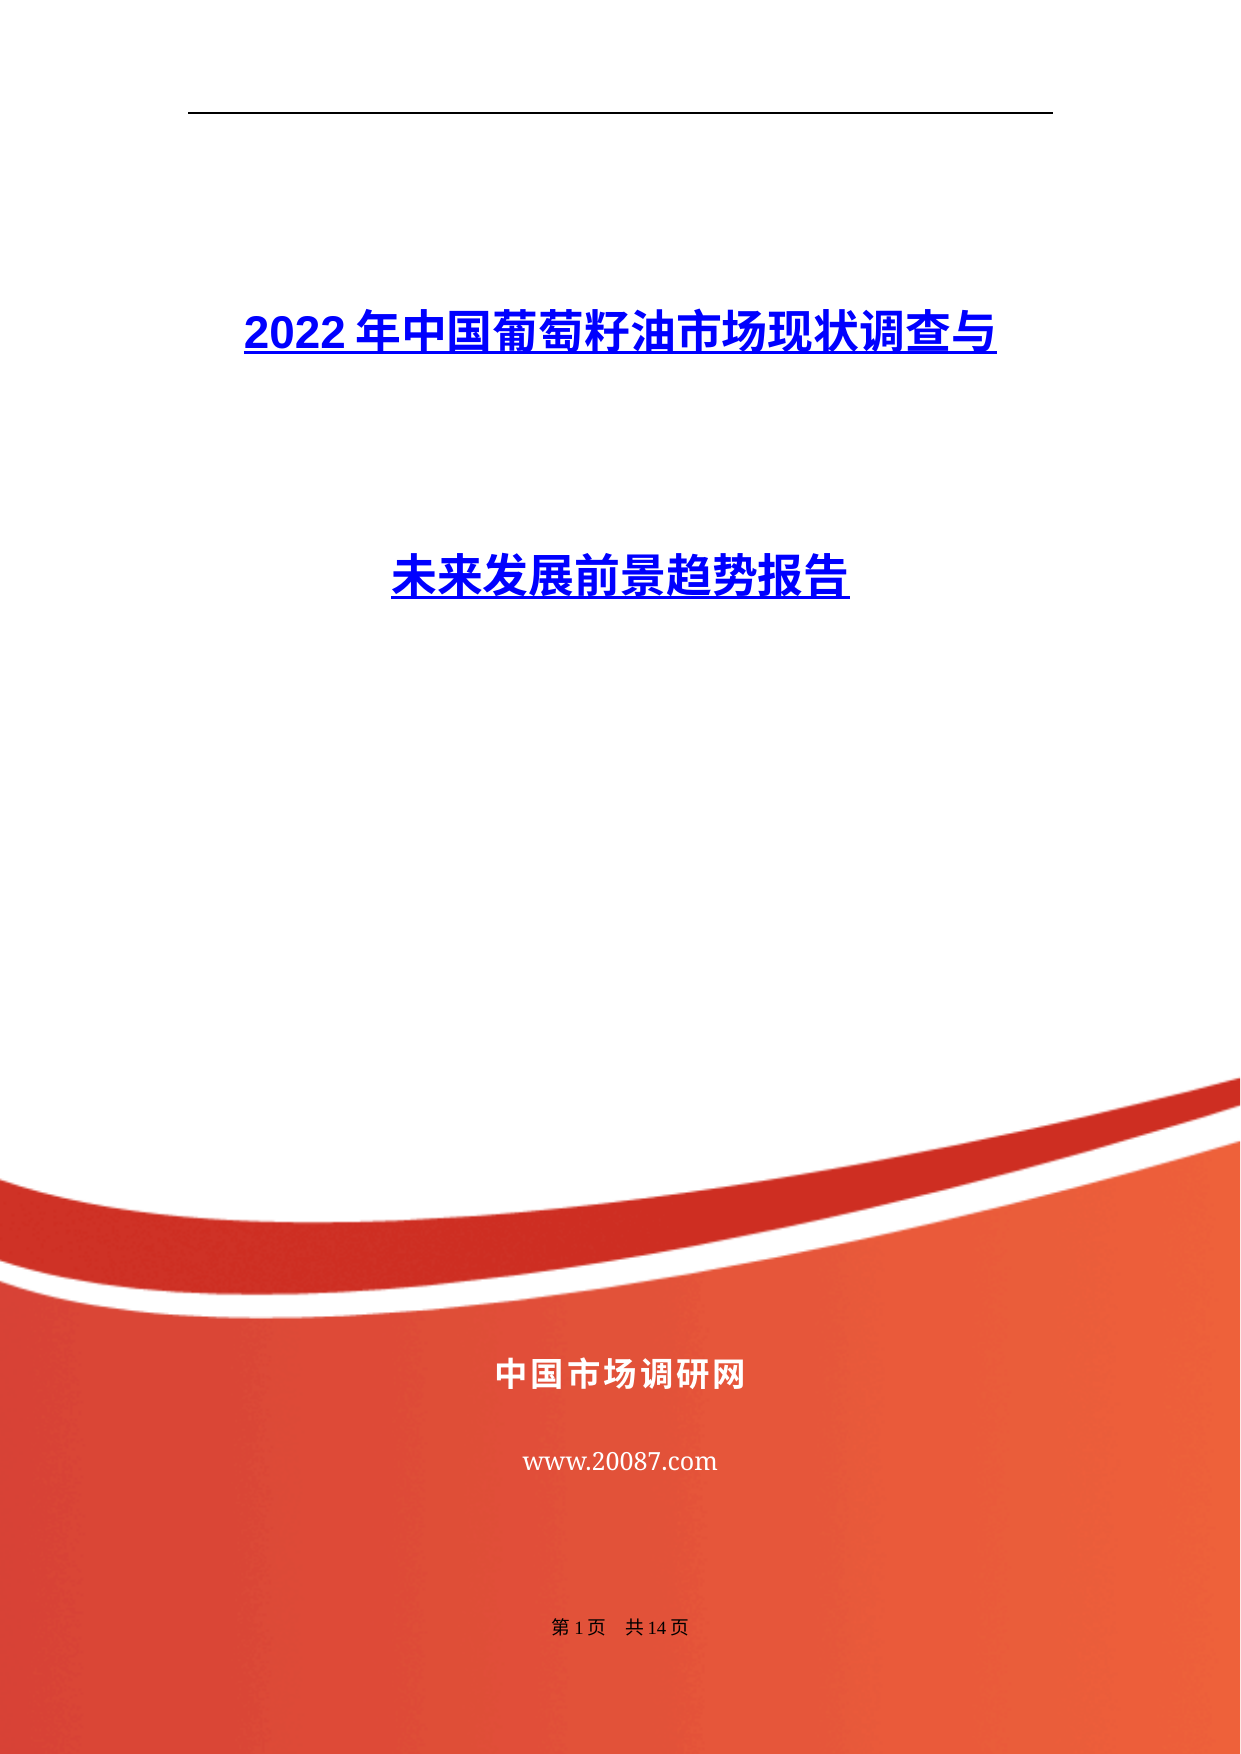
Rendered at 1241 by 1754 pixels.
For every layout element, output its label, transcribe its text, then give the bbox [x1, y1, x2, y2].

text www.20087.com [187, 1428, 1053, 1493]
table_header 2022年中国葡萄籽油市场现状调查与未来发展前景趋势报告 [188, 207, 1053, 773]
subtitle 中国市场调研网 [187, 1339, 1053, 1404]
picture [0, 1006, 1241, 1754]
